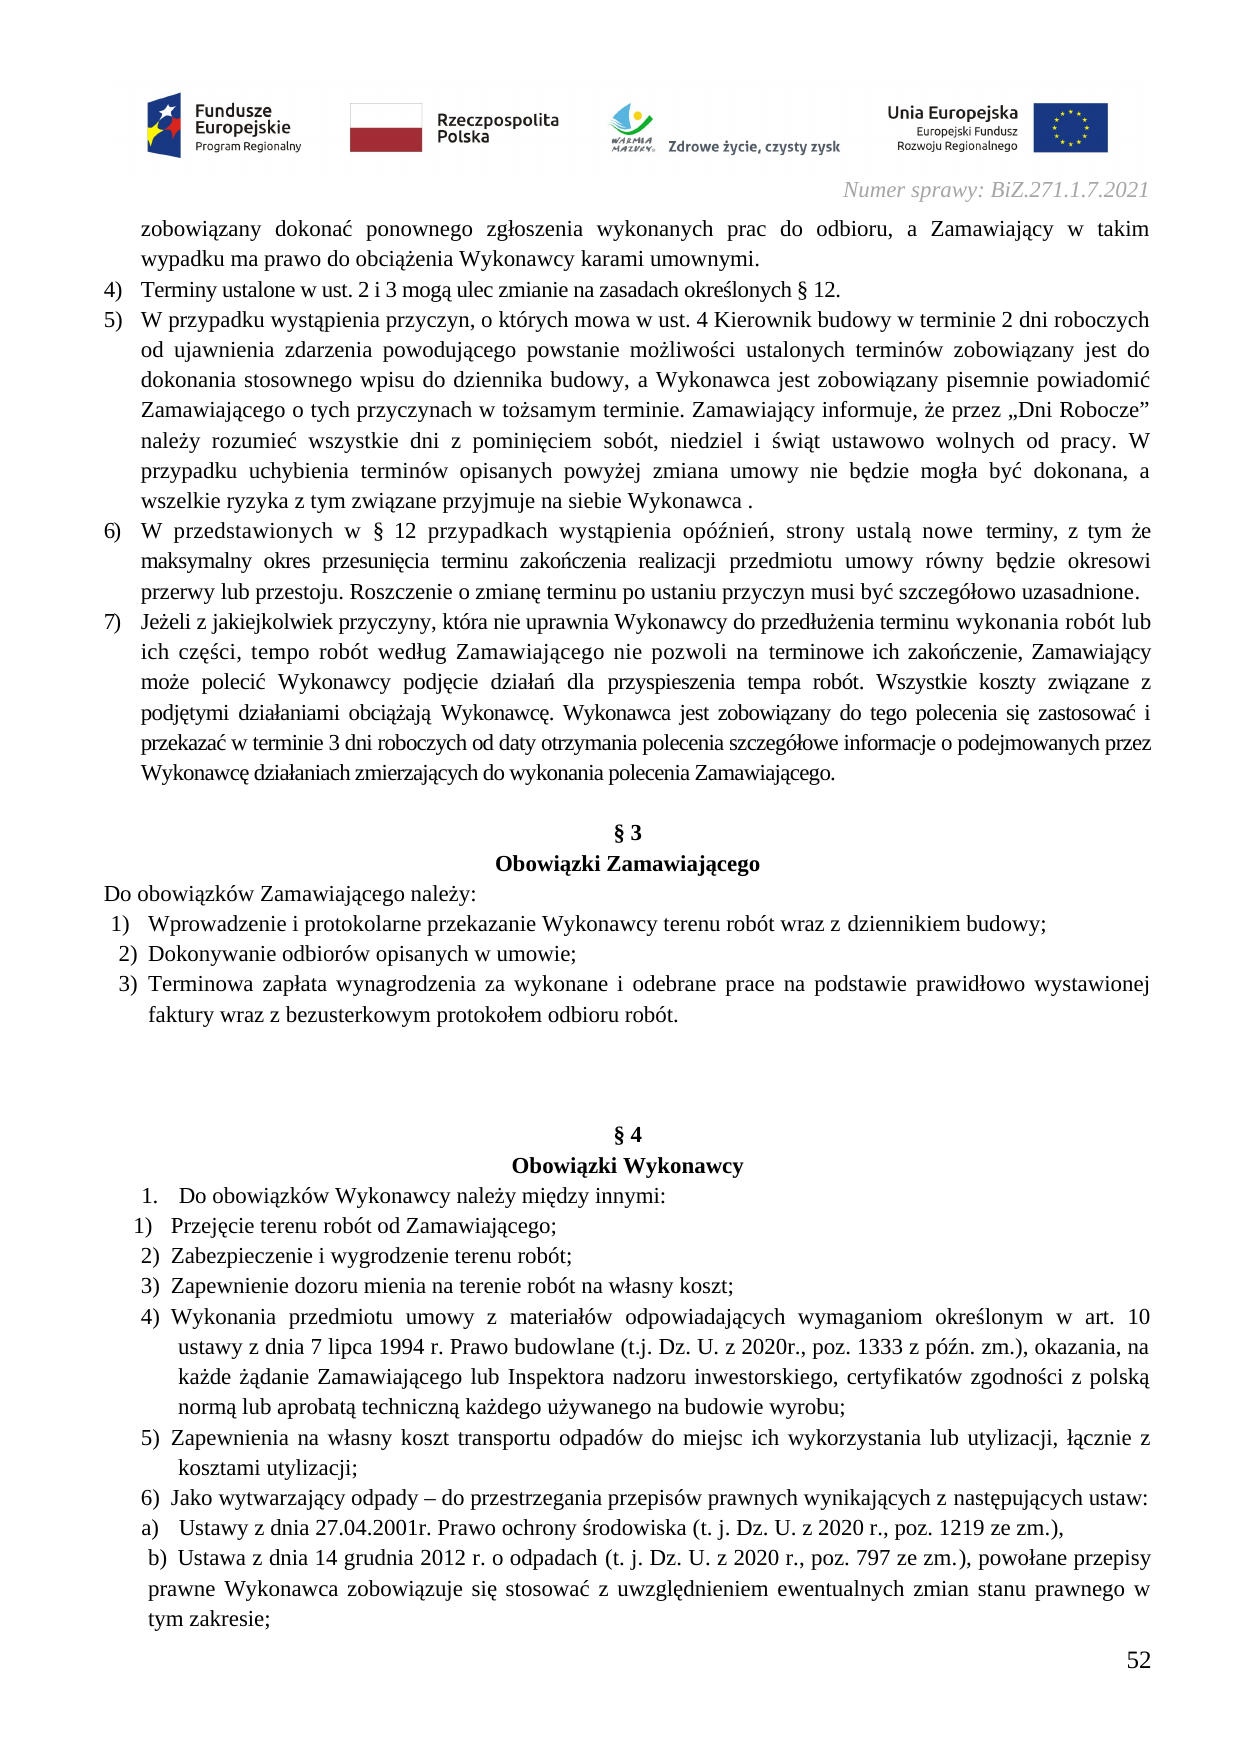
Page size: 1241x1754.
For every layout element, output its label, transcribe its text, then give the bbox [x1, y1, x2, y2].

list Terminowa zapłata wynagrodzenia za wykonane i odebrane prace na podstawie prawidłowo wystawionej faktury wraz z bezusterkowym protokołem odbioru robót. [118, 970, 1152, 1027]
text § 3 [103, 819, 1152, 846]
text Obowiązki Wykonawcy [103, 1152, 1152, 1178]
list Zapewnienia na własny koszt transportu odpadów do miejsc ich wykorzystania lub utylizacji, łącznie z kosztami utylizacji; [141, 1423, 1152, 1480]
text Obowiązki Zamawiającego [103, 849, 1152, 876]
text § 4 [103, 1121, 1152, 1148]
list Ustawa z dnia 14 grudnia 2012 r. o odpadach (t. j. Dz. U. z 2020 r., poz. 797 ze zm.), powołane przepisy prawne Wykonawca zobowiązuje się stosować z uwzględnieniem ewentualnych zmian stanu prawnego w tym zakresie; [148, 1544, 1152, 1631]
list Terminy ustalone w ust. 2 i 3 mogą ulec zmianie na zasadach określonych § 12. [103, 276, 1152, 302]
list Jako wytwarzający odpady – do przestrzegania przepisów prawnych wynikających z następujących ustaw: [141, 1484, 1152, 1510]
list Do obowiązków Wykonawcy należy między innymi: [141, 1182, 1152, 1208]
list W przypadku wystąpienia przyczyn, o których mowa w ust. 4 Kierownik budowy w terminie 2 dni roboczych od ujawnienia zdarzenia powodującego powstanie możliwości ustalonych terminów zobowiązany jest do dokonania stosownego wpisu do dziennika budowy, a Wykonawca jest zobowiązany pisemnie powiadomić Zamawiającego o tych przyczynach w tożsamym terminie. Zamawiający informuje, że przez „Dni Robocze” należy rozumieć wszystkie dni z pominięciem sobót, niedziel i świąt ustawowo wolnych od pracy. W przypadku uchybienia terminów opisanych powyżej zmiana umowy nie będzie mogła być dokonana, a wszelkie ryzyka z tym związane przyjmuje na siebie Wykonawca . [103, 306, 1152, 513]
list Przejęcie terenu robót od Zamawiającego; [133, 1212, 1152, 1238]
list Zabezpieczenie i wygrodzenie terenu robót; [141, 1242, 1152, 1269]
list Dokonywanie odbiorów opisanych w umowie; [118, 940, 1152, 967]
picture [111, 73, 1144, 177]
list Wykonania przedmiotu umowy z materiałów odpowiadających wymaganiom określonym w art. 10 ustawy z dnia 7 lipca 1994 r. Prawo budowlane (t.j. Dz. U. z 2020r., poz. 1333 z późn. zm.), okazania, na każde żądanie Zamawiającego lub Inspektora nadzoru inwestorskiego, certyfikatów zgodności z polską normą lub aprobatą techniczną każdego używanego na budowie wyrobu; [141, 1303, 1152, 1420]
list Ustawy z dnia 27.04.2001r. Prawo ochrony środowiska (t. j. Dz. U. z 2020 r., poz. 1219 ze zm.), [141, 1514, 1152, 1541]
list Zapewnienie dozoru mienia na terenie robót na własny koszt; [141, 1272, 1152, 1299]
list Jeżeli z jakiejkolwiek przyczyny, która nie uprawnia Wykonawcy do przedłużenia terminu wykonania robót lub ich części, tempo robót według Zamawiającego nie pozwoli na terminowe ich zakończenie, Zamawiający może polecić Wykonawcy podjęcie działań dla przyspieszenia tempa robót. Wszystkie koszty związane z podjętymi działaniami obciążają Wykonawcę. Wykonawca jest zobowiązany do tego polecenia się zastosować i przekazać w terminie 3 dni roboczych od daty otrzymania polecenia szczegółowe informacje o podejmowanych przez Wykonawcę działaniach zmierzających do wykonania polecenia Zamawiającego. [103, 608, 1152, 785]
list Wprowadzenie i protokolarne przekazanie Wykonawcy terenu robót wraz z dziennikiem budowy; [110, 910, 1152, 936]
list W przedstawionych w § 12 przypadkach wystąpienia opóźnień, strony ustalą nowe terminy, z tym że maksymalny okres przesunięcia terminu zakończenia realizacji przedmiotu umowy równy będzie okresowi przerwy lub przestoju. Roszczenie o zmianę terminu po ustaniu przyczyn musi być szczegółowo uzasadnione. [103, 517, 1152, 604]
text Do obowiązków Zamawiającego należy: [103, 880, 1152, 906]
